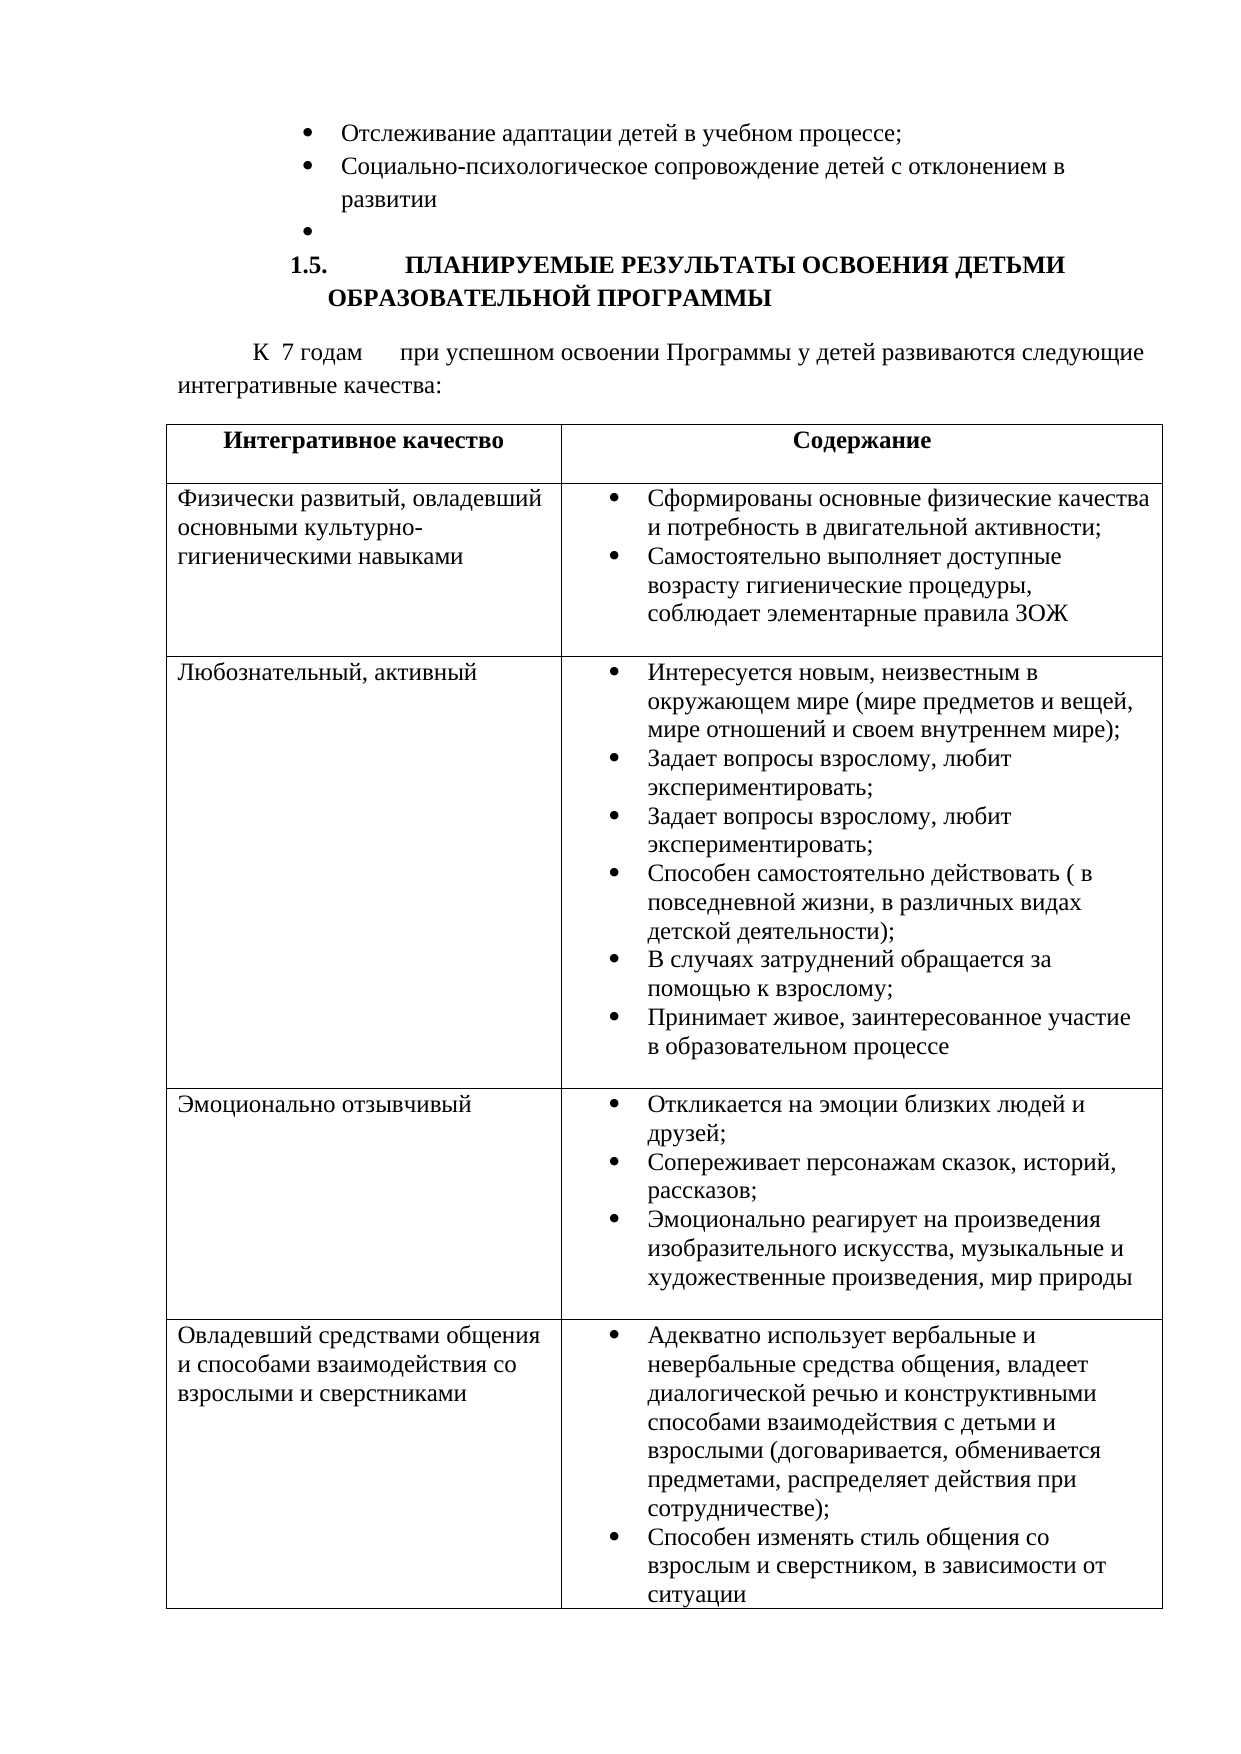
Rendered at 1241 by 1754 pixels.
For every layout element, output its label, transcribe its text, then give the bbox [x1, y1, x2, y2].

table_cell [562, 1320, 1162, 1608]
table_cell Физически развитый, овладевший основными культурно-гигиеническими навыками [167, 484, 561, 656]
table_cell Интересуется новым, неизвестным в окружающем мире (мире предметов и вещей, мире отношений и своем внутреннем мире); Задает вопросы взрослому, любит экспериментировать; Задает вопросы взрослому, любит экспериментировать; Способен самостоятельно действовать ( в повседневной жизни, в различных видах детской деятельности); В случаях затруднений обращается за помощью к взрослому; Принимает живое, заинтересованное участие в образовательном процессе [562, 657, 1162, 1088]
list Социально-психологическое сопровождение детей с отклонением в развитии [303, 151, 1152, 213]
table_cell Любознательный, активный [167, 657, 561, 1088]
table_cell Сформированы основные физические качества и потребность в двигательной активности; Самостоятельно выполняет доступные возрасту гигиенические процедуры, соблюдает элементарные правила ЗОЖ [562, 484, 1162, 656]
list ПЛАНИРУЕМЫЕ РЕЗУЛЬТАТЫ ОСВОЕНИЯ ДЕТЬМИ ОБРАЗОВАТЕЛЬНОЙ ПРОГРАММЫ [290, 250, 1152, 312]
table_header Содержание [562, 425, 1162, 482]
list Отслеживание адаптации детей в учебном процессе; [303, 118, 1152, 147]
table_header Интегративное качество [167, 425, 561, 482]
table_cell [167, 1320, 561, 1608]
text К 7 годам при успешном освоении Программы у детей развиваются следующие интегративные качества: [177, 337, 1152, 399]
table_cell Эмоционально отзывчивый [167, 1089, 561, 1319]
table_cell Откликается на эмоции близких людей и друзей; Сопереживает персонажам сказок, историй, рассказов; Эмоционально реагирует на произведения изобразительного искусства, музыкальные и художественные произведения, мир природы [562, 1089, 1162, 1319]
